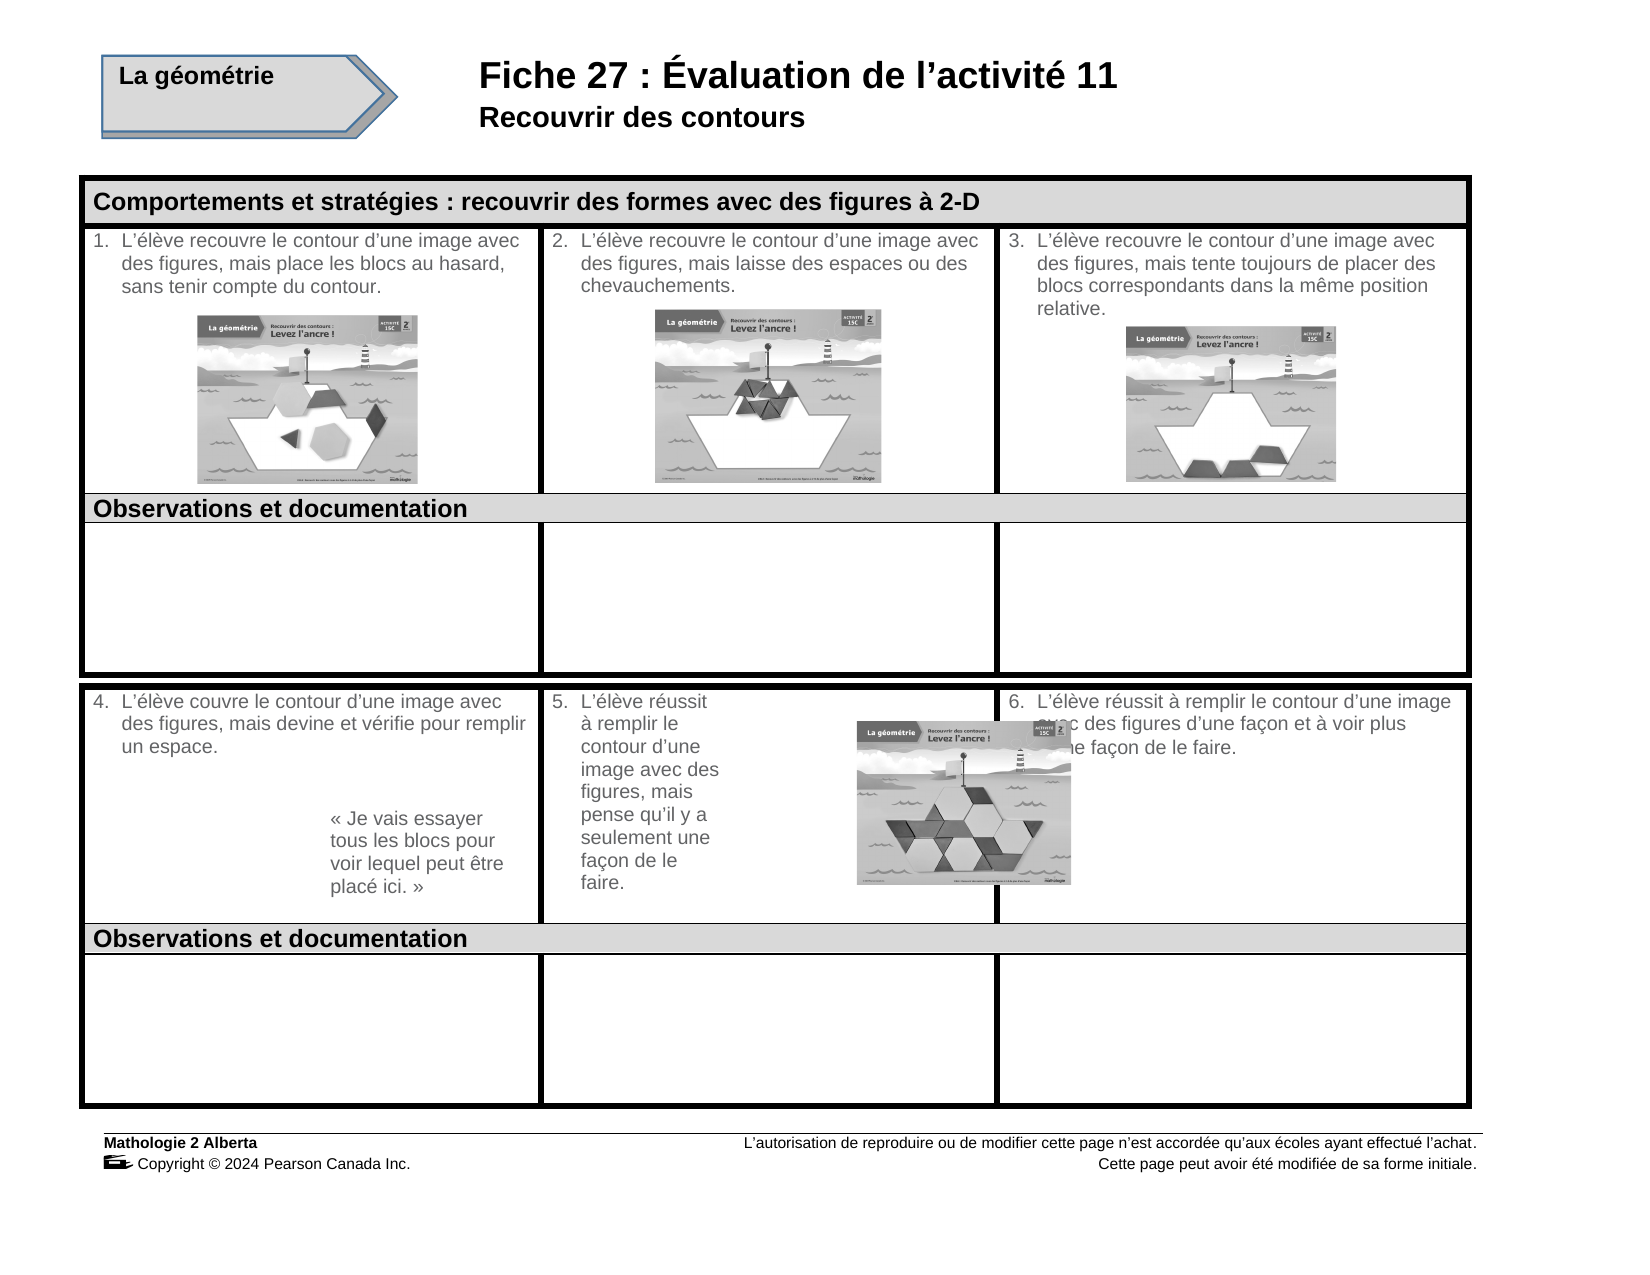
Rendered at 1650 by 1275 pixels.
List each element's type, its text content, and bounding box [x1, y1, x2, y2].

table_cell [82, 678, 541, 683]
picture [655, 309, 882, 483]
table_cell [85, 955, 538, 1102]
table_cell L’élève réussit à remplir le contour d’une image avec des figures, mais pense qu’il y a seulement une façon de le faire. [544, 690, 994, 923]
table_cell L’élève couvre le contour d’une image avec des figures, mais devine et vérifie pour remplir un espace. [85, 690, 538, 923]
table_cell [1000, 523, 1466, 672]
table_cell [85, 523, 538, 672]
table_cell L’élève recouvre le contour d’une image avec des figures, mais place les blocs au hasard, sans tenir compte du contour. [85, 229, 538, 493]
picture [197, 315, 418, 484]
table_cell [544, 523, 994, 672]
picture [1126, 326, 1337, 482]
table_cell L’élève réussit à remplir le contour d’une image avec des figures d’une façon et à voir plus d’une façon de le faire. [1000, 690, 1466, 923]
picture [103, 1155, 134, 1169]
table_cell [997, 678, 1469, 683]
table_cell [1000, 955, 1466, 1102]
table_cell [544, 955, 994, 1102]
table_cell Observations et documentation [85, 494, 1466, 522]
picture [856, 721, 1072, 885]
table_header Comportements et stratégies : recouvrir des formes avec des figures à 2-D [85, 181, 1466, 223]
table_cell L’élève recouvre le contour d’une image avec des figures, mais tente toujours de placer des blocs correspondants dans la même position relative. [1000, 229, 1466, 493]
table_cell Observations et documentation [85, 924, 1466, 952]
table_cell [541, 678, 997, 683]
table_cell L’élève recouvre le contour d’une image avec des figures, mais laisse des espaces ou des chevauchements. [544, 229, 994, 493]
